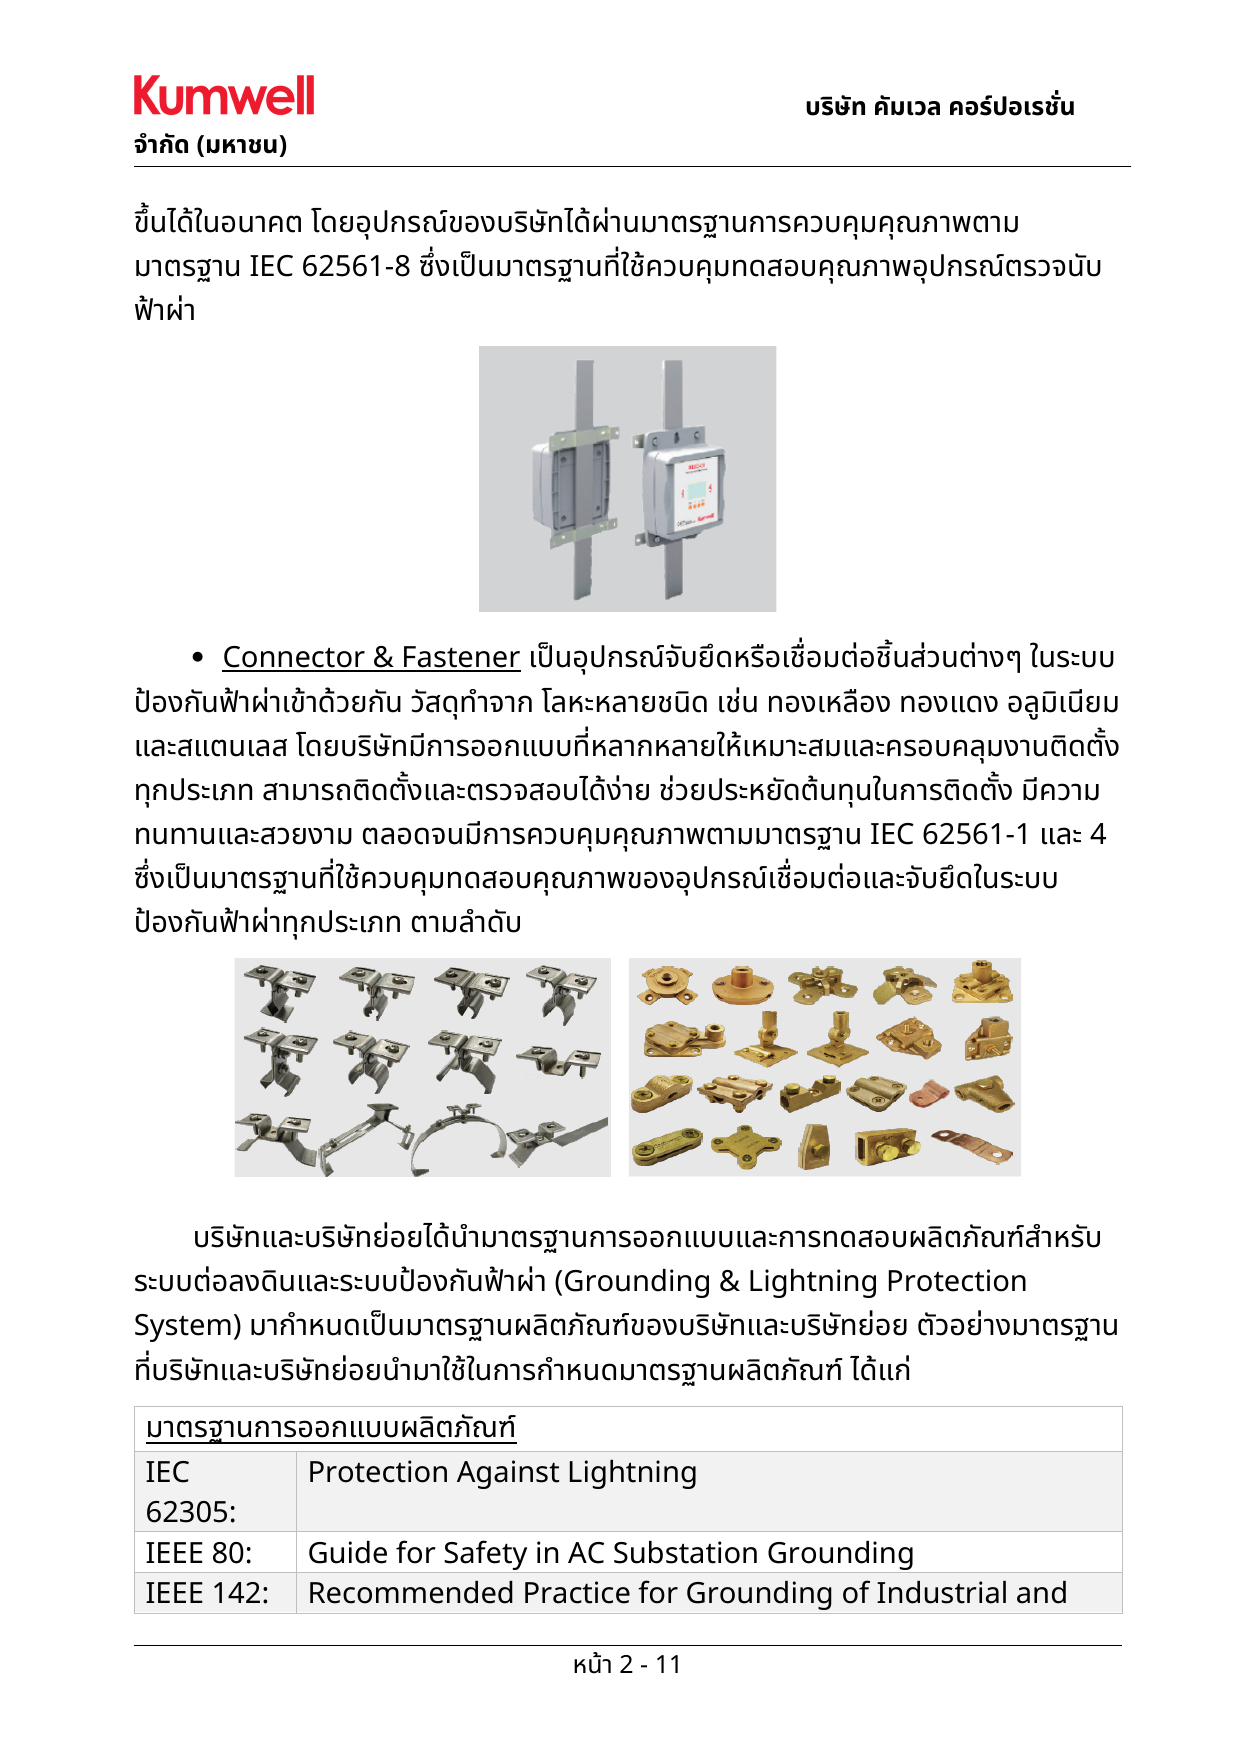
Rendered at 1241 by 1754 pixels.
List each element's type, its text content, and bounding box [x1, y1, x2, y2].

picture [234, 958, 614, 1177]
table_header มาตรฐานการออกแบบผลิตภัณฑ์ [135, 1407, 1122, 1451]
picture [479, 346, 777, 612]
table_cell Guide for Safety in AC Substation Grounding [297, 1532, 1122, 1572]
table_cell IEC 62305: [135, 1452, 296, 1531]
picture [133, 75, 315, 116]
table_cell IEEE 80: [135, 1532, 296, 1572]
table_cell Protection Against Lightning [297, 1452, 1122, 1531]
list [133, 202, 1122, 334]
picture [628, 958, 1022, 1177]
table_cell IEEE 142: [135, 1573, 296, 1612]
text บริษัทและบริษัทย่อยได้นำมาตรฐานการออกแบบและการทดสอบผลิตภัณฑ์สำหรับระบบต่อลงดินและระบบป้องกันฟ้าผ่า (Grounding & Lightning Protection System) มากำหนดเป็นมาตรฐานผลิตภัณฑ์ของบริษัทและบริษัทย่อย ตัวอย่างมาตรฐานที่บริษัทและบริษัทย่อยนำมาใช้ในการกำหนดมาตรฐานผลิตภัณฑ์ ได้แก่ [133, 1216, 1122, 1393]
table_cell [297, 1573, 1122, 1612]
list Connector & Fastener เป็นอุปกรณ์จับยึดหรือเชื่อมต่อชิ้นส่วนต่างๆ ในระบบป้องกันฟ้าผ่าเข้าด้วยกัน วัสดุทำจาก โลหะหลายชนิด เช่น ทองเหลือง ทองแดง อลูมิเนียม และสแตนเลส โดยบริษัทมีการออกแบบที่หลากหลายให้เหมาะสมและครอบคลุมงานติดตั้งทุกประเภท สามารถติดตั้งและตรวจสอบได้ง่าย ช่วยประหยัดต้นทุนในการติดตั้ง มีความทนทานและสวยงาม ตลอดจนมีการควบคุมคุณภาพตามมาตรฐาน IEC 62561-1 และ 4 ซึ่งเป็นมาตรฐานที่ใช้ควบคุมทดสอบคุณภาพของอุปกรณ์เชื่อมต่อและจับยึดในระบบป้องกันฟ้าผ่าทุกประเภท ตามลำดับ [133, 637, 1122, 946]
